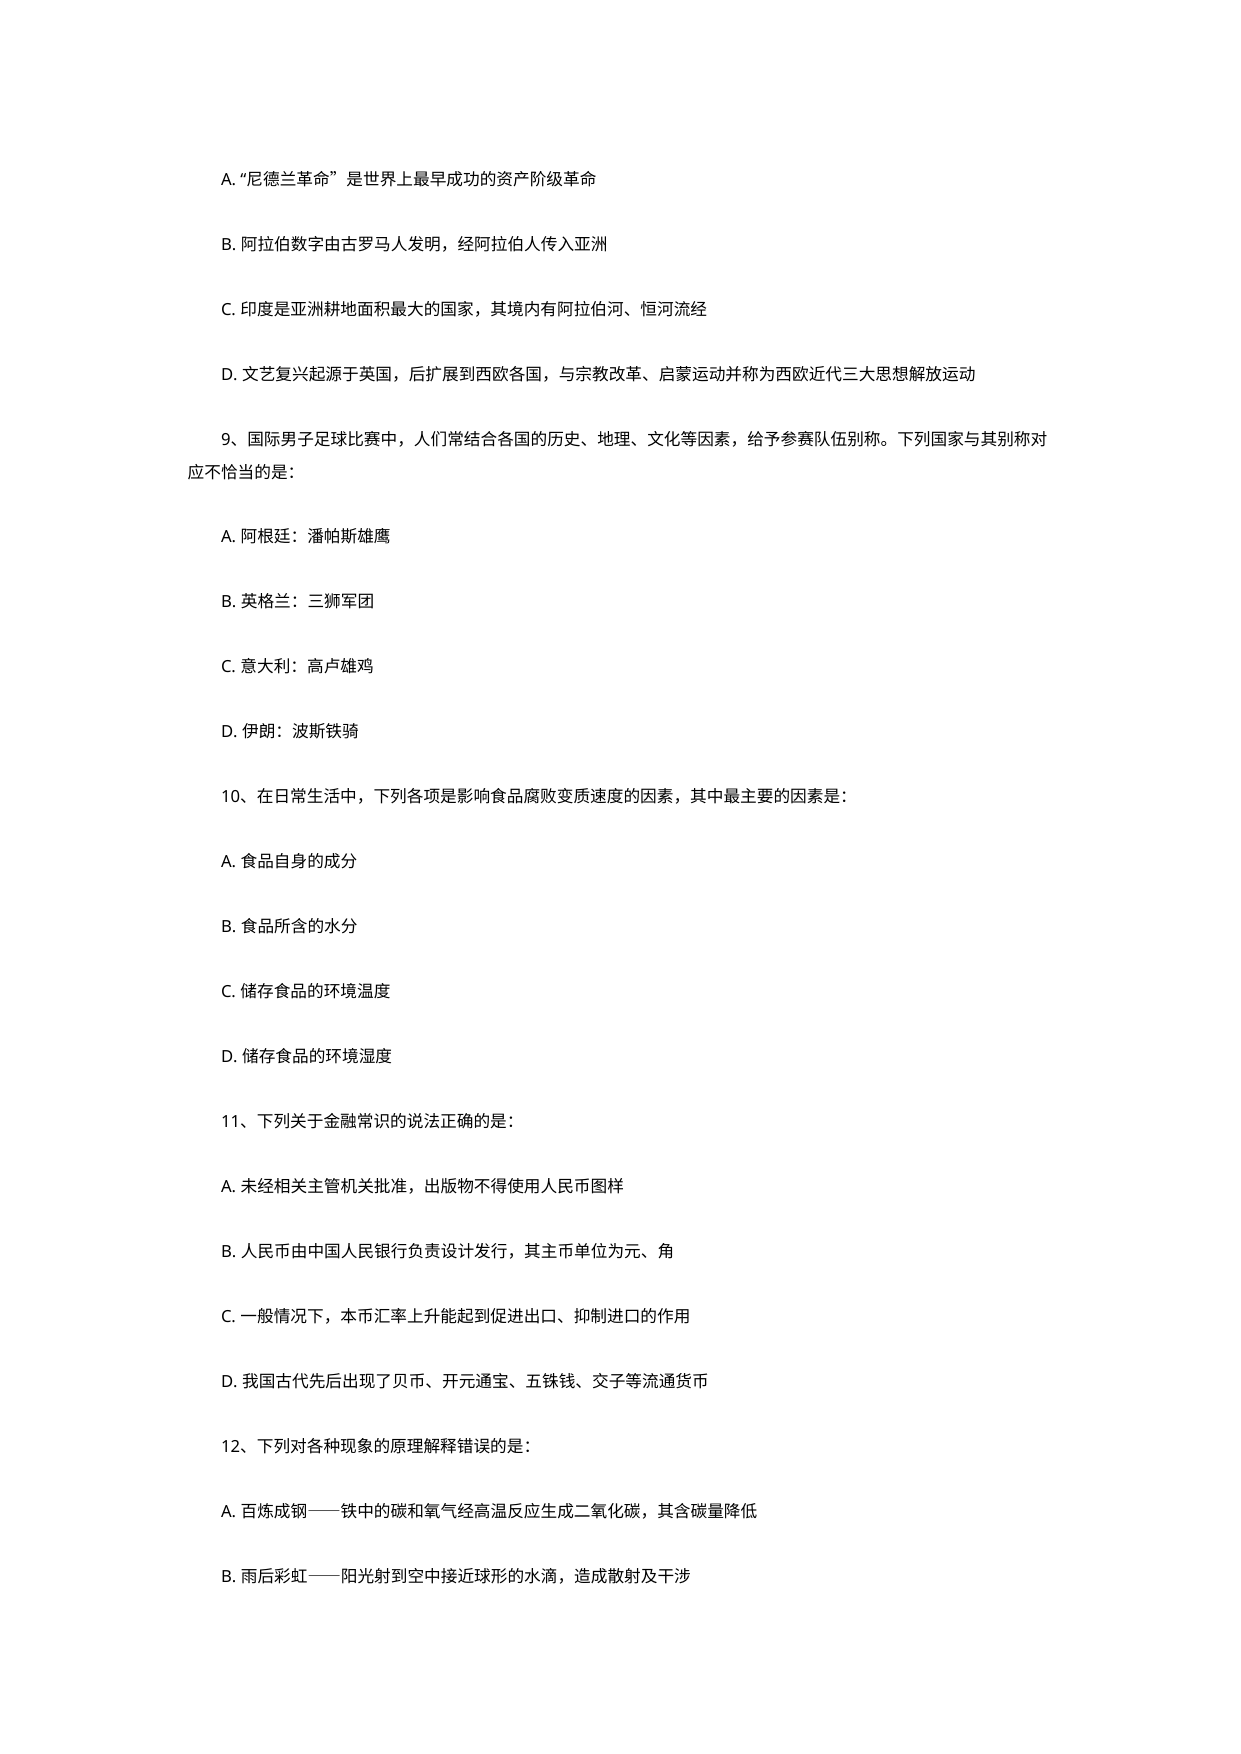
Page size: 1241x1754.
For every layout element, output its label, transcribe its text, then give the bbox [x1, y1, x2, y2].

text D. 文艺复兴起源于英国，后扩展到西欧各国，与宗教改革、启蒙运动并称为西欧近代三大思想解放运动 [187, 357, 1053, 389]
text D. 我国古代先后出现了贝币、开元通宝、五铢钱、交子等流通货币 [187, 1364, 1053, 1397]
text B. 阿拉伯数字由古罗马人发明，经阿拉伯人传入亚洲 [187, 227, 1053, 259]
text D. 储存食品的环境湿度 [187, 1039, 1053, 1072]
text 9、国际男子足球比赛中，人们常结合各国的历史、地理、文化等因素，给予参赛队伍别称。下列国家与其别称对应不恰当的是： [187, 422, 1053, 487]
text B. 雨后彩虹——阳光射到空中接近球形的水滴，造成散射及干涉 [187, 1559, 1053, 1592]
text A. 阿根廷：潘帕斯雄鹰 [187, 519, 1053, 552]
text A. 百炼成钢——铁中的碳和氧气经高温反应生成二氧化碳，其含碳量降低 [187, 1494, 1053, 1527]
text A. 未经相关主管机关批准，出版物不得使用人民币图样 [187, 1169, 1053, 1202]
text 10、在日常生活中，下列各项是影响食品腐败变质速度的因素，其中最主要的因素是： [187, 779, 1053, 812]
text B. 英格兰：三狮军团 [187, 584, 1053, 617]
text C. 意大利：高卢雄鸡 [187, 649, 1053, 682]
text 12、下列对各种现象的原理解释错误的是： [187, 1429, 1053, 1462]
text D. 伊朗：波斯铁骑 [187, 714, 1053, 747]
text 11、下列关于金融常识的说法正确的是： [187, 1104, 1053, 1137]
text A. 食品自身的成分 [187, 844, 1053, 877]
text C. 储存食品的环境温度 [187, 974, 1053, 1007]
text B. 人民币由中国人民银行负责设计发行，其主币单位为元、角 [187, 1234, 1053, 1267]
text C. 一般情况下，本币汇率上升能起到促进出口、抑制进口的作用 [187, 1299, 1053, 1332]
text C. 印度是亚洲耕地面积最大的国家，其境内有阿拉伯河、恒河流经 [187, 292, 1053, 324]
text B. 食品所含的水分 [187, 909, 1053, 942]
text A. “尼德兰革命”是世界上最早成功的资产阶级革命 [187, 162, 1053, 194]
